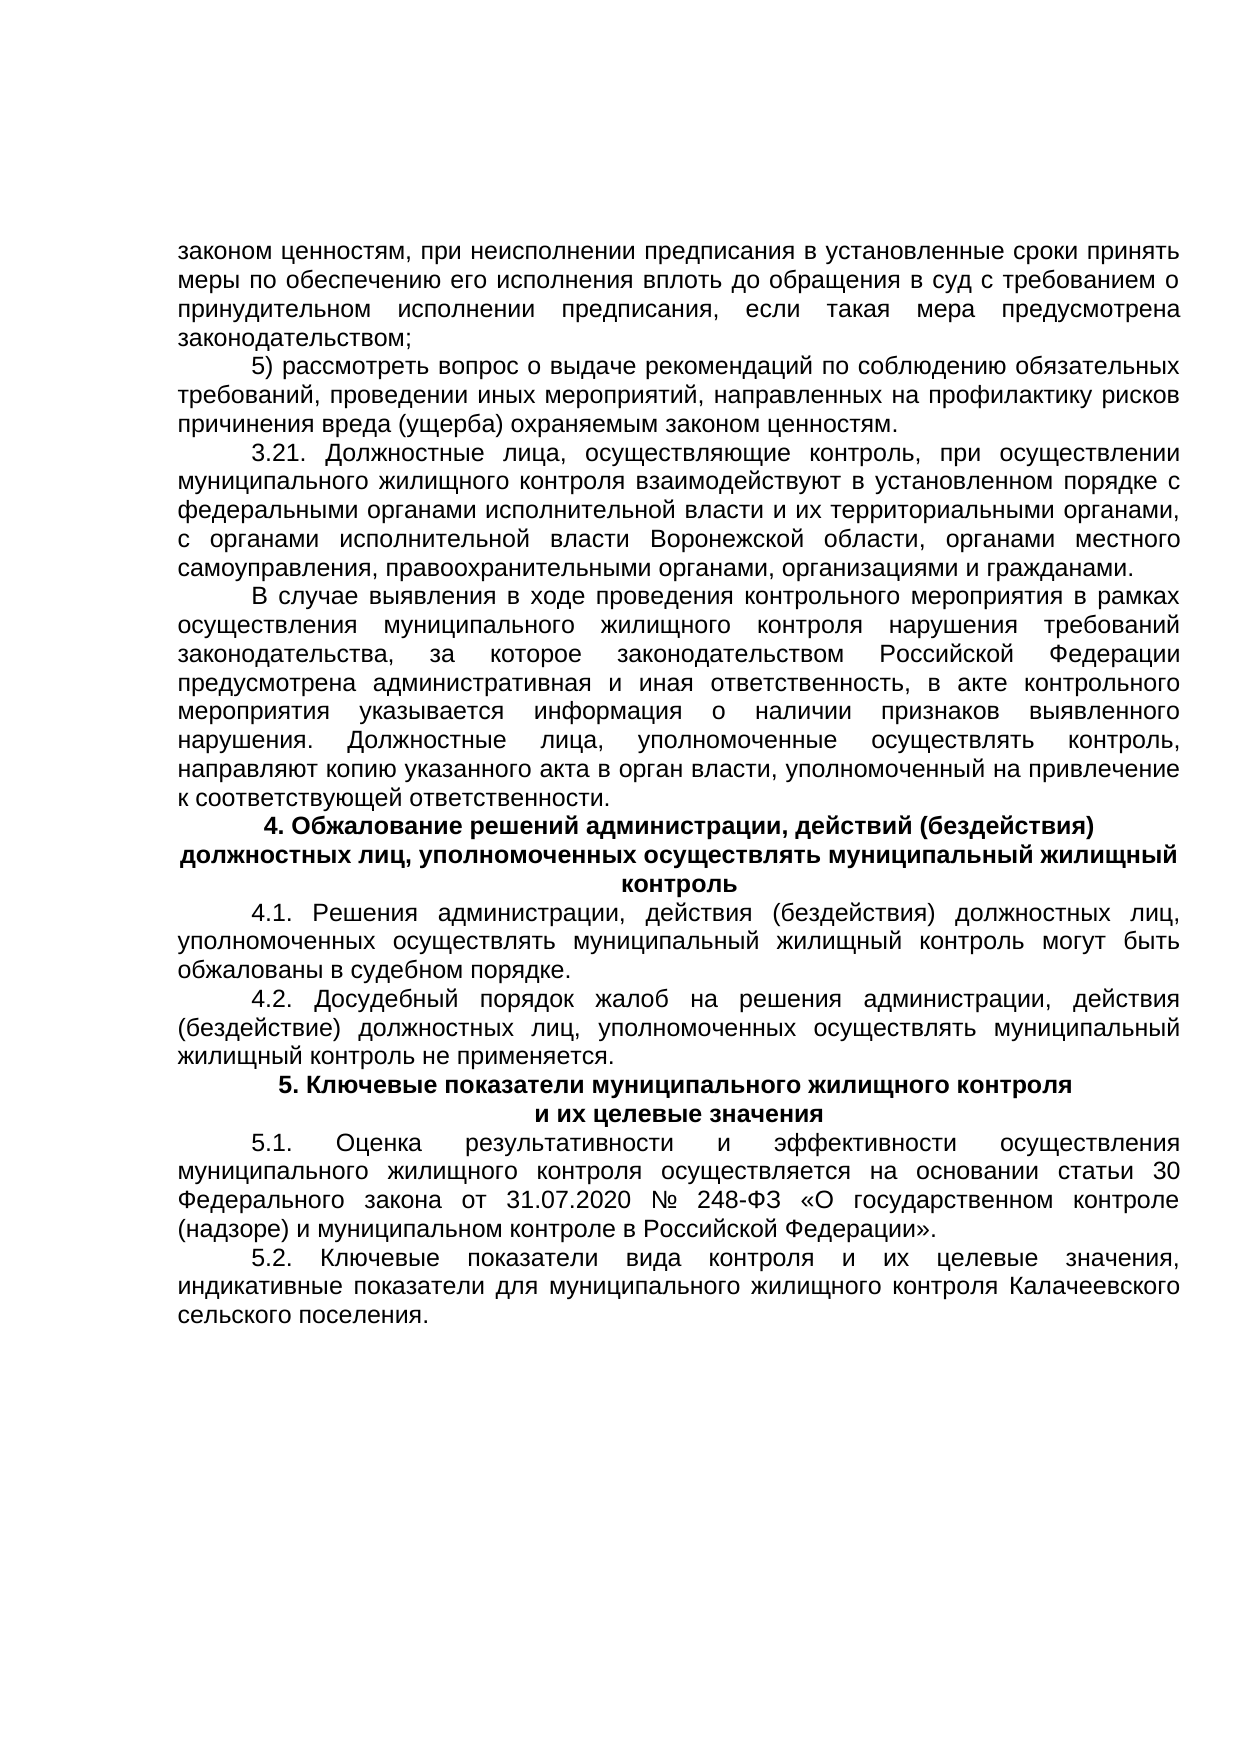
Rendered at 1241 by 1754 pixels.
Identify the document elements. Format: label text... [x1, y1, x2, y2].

text 3.21. Должностные лица, осуществляющие контроль, при осуществлении муниципального жилищного контроля взаимодействуют в установленном порядке с федеральными органами исполнительной власти и их территориальными органами, с органами исполнительной власти Воронежской области, органами местного самоуправления, правоохранительными органами, организациями и гражданами. [177, 437, 1181, 581]
text 4.1. Решения администрации, действия (бездействия) должностных лиц, уполномоченных осуществлять муниципальный жилищный контроль могут быть обжалованы в судебном порядке. [177, 897, 1181, 984]
text 4.2. Досудебный порядок жалоб на решения администрации, действия (бездействие) должностных лиц, уполномоченных осуществлять муниципальный жилищный контроль не применяется. [177, 984, 1181, 1070]
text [177, 322, 1181, 351]
text 4. Обжалование решений администрации, действий (бездействия) должностных лиц, уполномоченных осуществлять муниципальный жилищный контроль [177, 811, 1181, 897]
text 5.2. Ключевые показатели вида контроля и их целевые значения, индикативные показатели для муниципального жилищного контроля Калачеевского сельского поселения. [177, 1242, 1181, 1329]
text 5. Ключевые показатели муниципального жилищного контроля и их целевые значения [177, 1070, 1181, 1127]
text В случае выявления в ходе проведения контрольного мероприятия в рамках осуществления муниципального жилищного контроля нарушения требований законодательства, за которое законодательством Российской Федерации предусмотрена административная и иная ответственность, в акте контрольного мероприятия указывается информация о наличии признаков выявленного нарушения. Должностные лица, уполномоченные осуществлять контроль, направляют копию указанного акта в орган власти, уполномоченный на привлечение к соответствующей ответственности. [177, 581, 1181, 811]
text 5.1. Оценка результативности и эффективности осуществления муниципального жилищного контроля осуществляется на основании статьи 30 Федерального закона от 31.07.2020 № 248-ФЗ «О государственном контроле (надзоре) и муниципальном контроле в Российской Федерации». [177, 1127, 1181, 1242]
text 5) рассмотреть вопрос о выдаче рекомендаций по соблюдению обязательных требований, проведении иных мероприятий, направленных на профилактику рисков причинения вреда (ущерба) охраняемым законом ценностям. [177, 351, 1181, 437]
